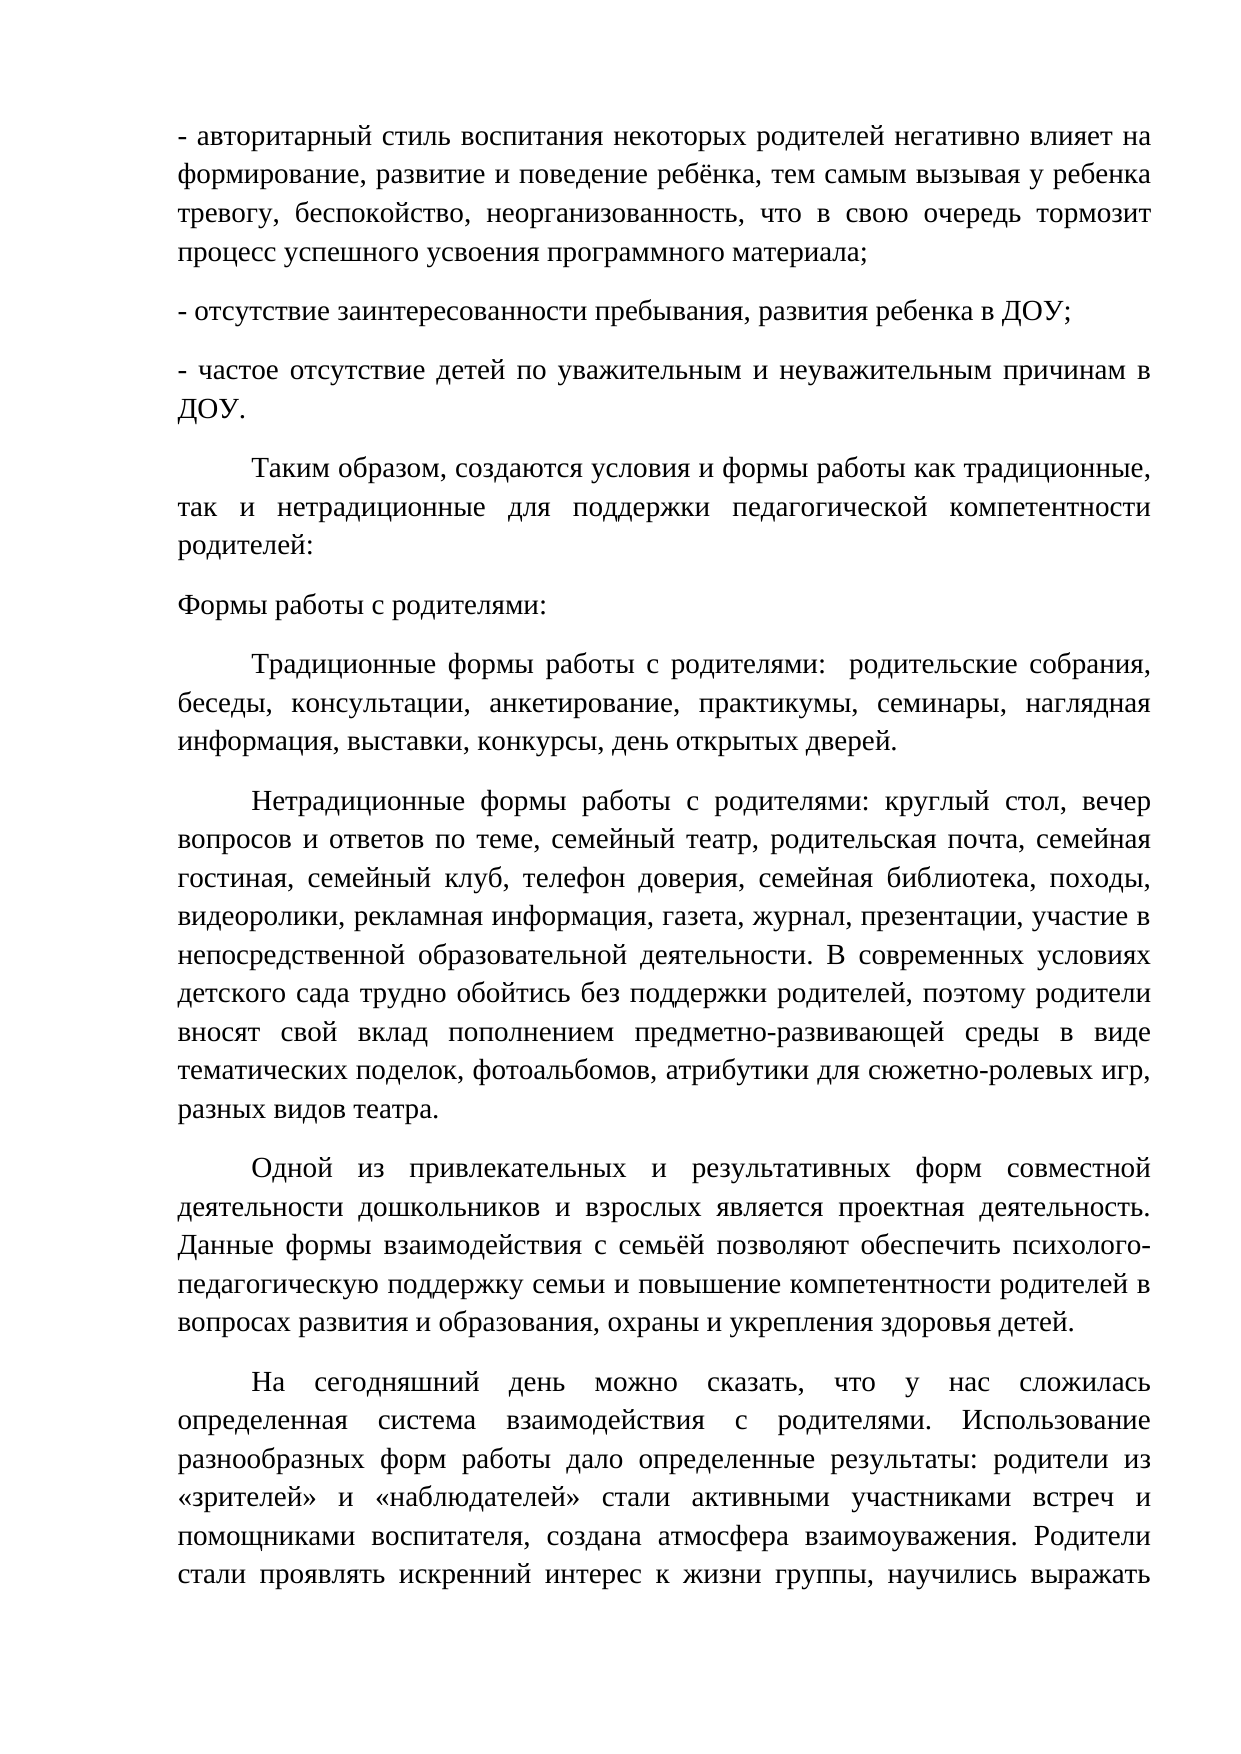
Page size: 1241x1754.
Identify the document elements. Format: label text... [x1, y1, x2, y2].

text - частое отсутствие детей по уважительным и неуважительным причинам в ДОУ. [177, 352, 1152, 424]
text Нетрадиционные формы работы с родителями: круглый стол, вечер вопросов и ответов по теме, семейный театр, родительская почта, семейная гостиная, семейный клуб, телефон доверия, семейная библиотека, походы, видеоролики, рекламная информация, газета, журнал, презентации, участие в непосредственной образовательной деятельности. В современных условиях детского сада трудно обойтись без поддержки родителей, поэтому родители вносят свой вклад пополнением предметно-развивающей среды в виде тематических поделок, фотоальбомов, атрибутики для сюжетно-ролевых игр, разных видов театра. [177, 783, 1152, 1124]
text Таким образом, создаются условия и формы работы как традиционные, так и нетрадиционные для поддержки педагогической компетентности родителей: [177, 450, 1152, 561]
text Одной из привлекательных и результативных форм совместной деятельности дошкольников и взрослых является проектная деятельность. Данные формы взаимодействия с семьёй позволяют обеспечить психолого-педагогическую поддержку семьи и повышение компетентности родителей в вопросах развития и образования, охраны и укрепления здоровья детей. [177, 1150, 1152, 1338]
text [177, 1364, 1152, 1590]
text - авторитарный стиль воспитания некоторых родителей негативно влияет на формирование, развитие и поведение ребёнка, тем самым вызывая у ребенка тревогу, беспокойство, неорганизованность, что в свою очередь тормозит процесс успешного усвоения программного материала; [177, 118, 1152, 267]
text Традиционные формы работы с родителями: родительские собрания, беседы, консультации, анкетирование, практикумы, семинары, наглядная информация, выставки, конкурсы, день открытых дверей. [177, 646, 1152, 757]
text Формы работы с родителями: [177, 587, 1152, 620]
text - отсутствие заинтересованности пребывания, развития ребенка в ДОУ; [177, 293, 1152, 327]
